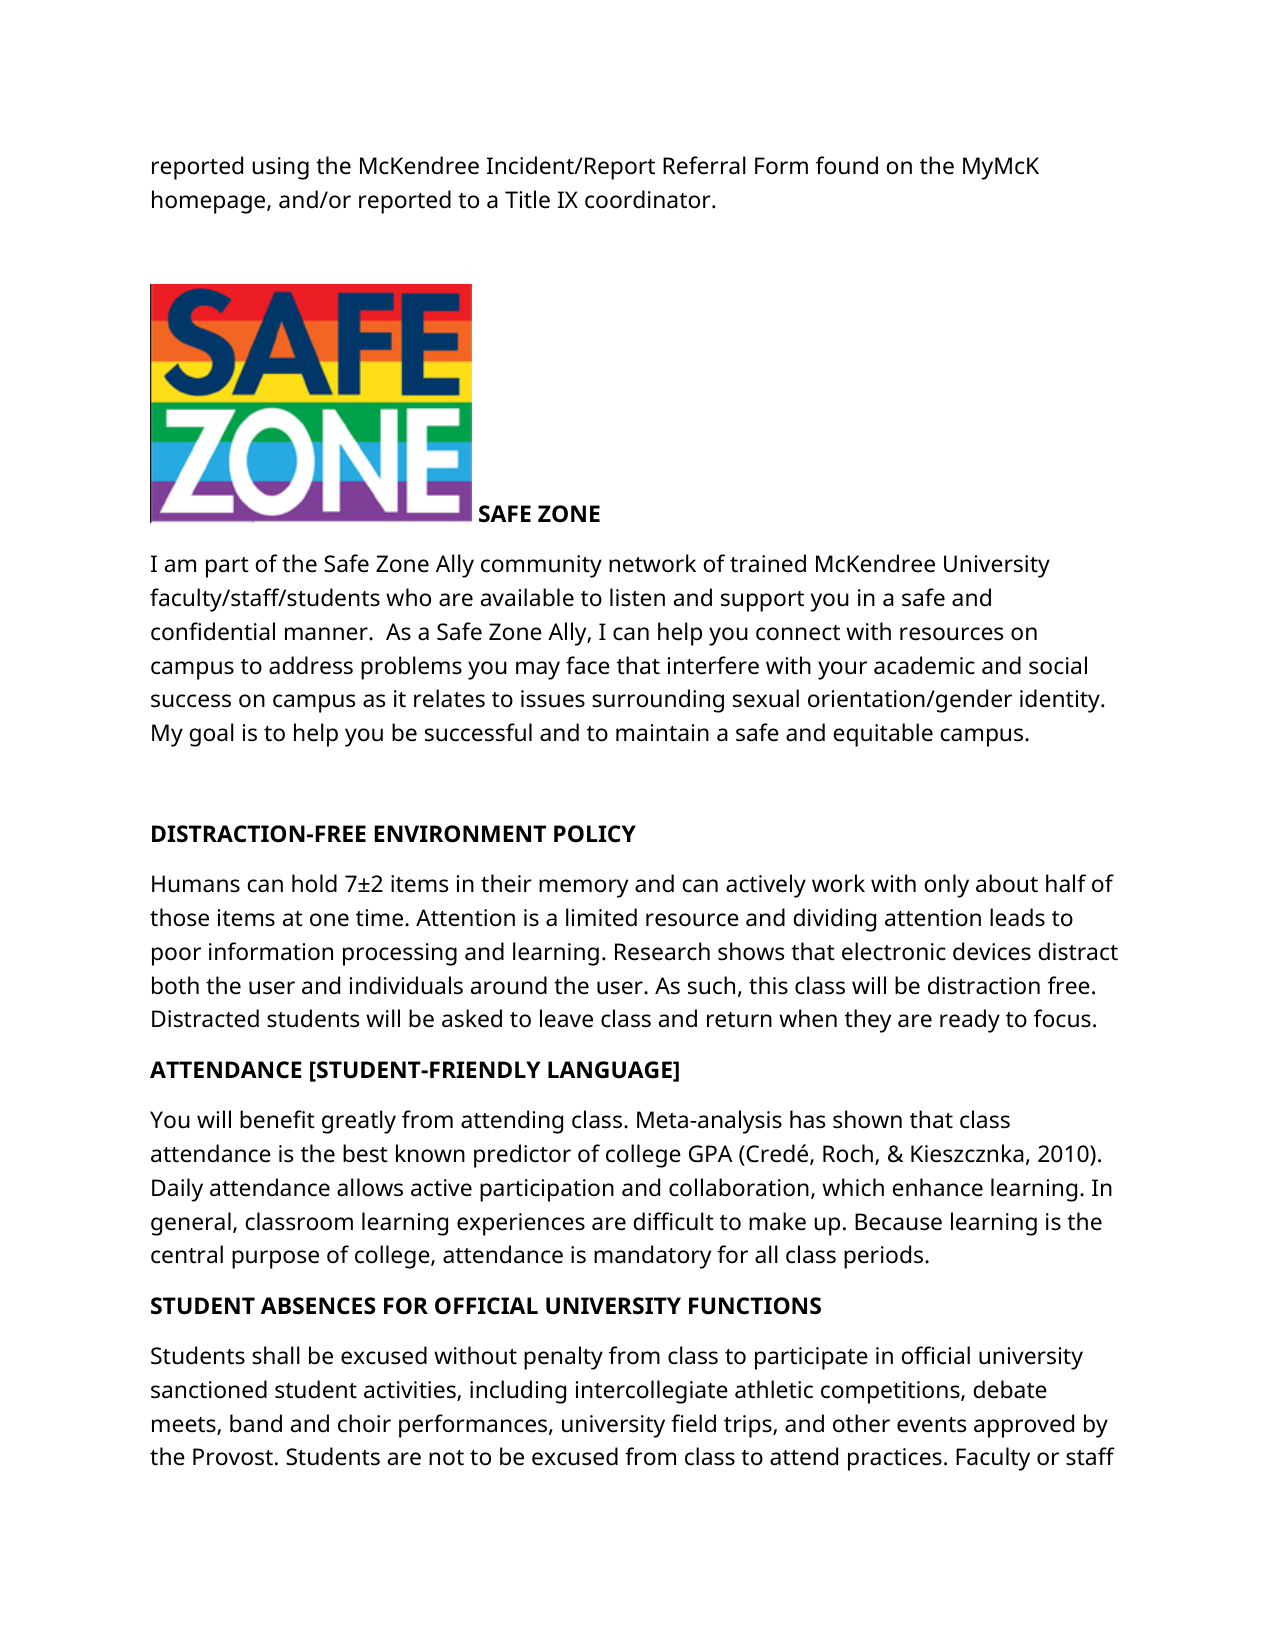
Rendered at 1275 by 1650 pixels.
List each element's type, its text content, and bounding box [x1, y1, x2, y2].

text I am part of the Safe Zone Ally community network of trained McKendree University faculty/staff/students who are available to listen and support you in a safe and confidential manner. As a Safe Zone Ally, I can help you connect with resources on campus to address problems you may face that interfere with your academic and social success on campus as it relates to issues surrounding sexual orientation/gender identity. My goal is to help you be successful and to maintain a safe and equitable campus. [150, 548, 1125, 748]
text Humans can hold 7±2 items in their memory and can actively work with only about half of those items at one time. Attention is a limited resource and dividing attention leads to poor information processing and learning. Research shows that electronic devices distract both the user and individuals around the user. As such, this class will be distraction free. Distracted students will be asked to leave class and return when they are ready to focus. [150, 868, 1125, 1035]
text ATTENDANCE [STUDENT-FRIENDLY LANGUAGE] [150, 1054, 1125, 1085]
picture [150, 284, 472, 523]
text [150, 150, 1125, 215]
text DISTRACTION-FREE ENVIRONMENT POLICY [150, 818, 1125, 849]
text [150, 1340, 1125, 1473]
text You will benefit greatly from attending class. Meta-analysis has shown that class attendance is the best known predictor of college GPA (Credé, Roch, & Kieszcznka, 2010). Daily attendance allows active participation and collaboration, which enhance learning. In general, classroom learning experiences are difficult to make up. Because learning is the central purpose of college, attendance is mandatory for all class periods. [150, 1104, 1125, 1271]
text STUDENT ABSENCES FOR OFFICIAL UNIVERSITY FUNCTIONS [150, 1290, 1125, 1321]
